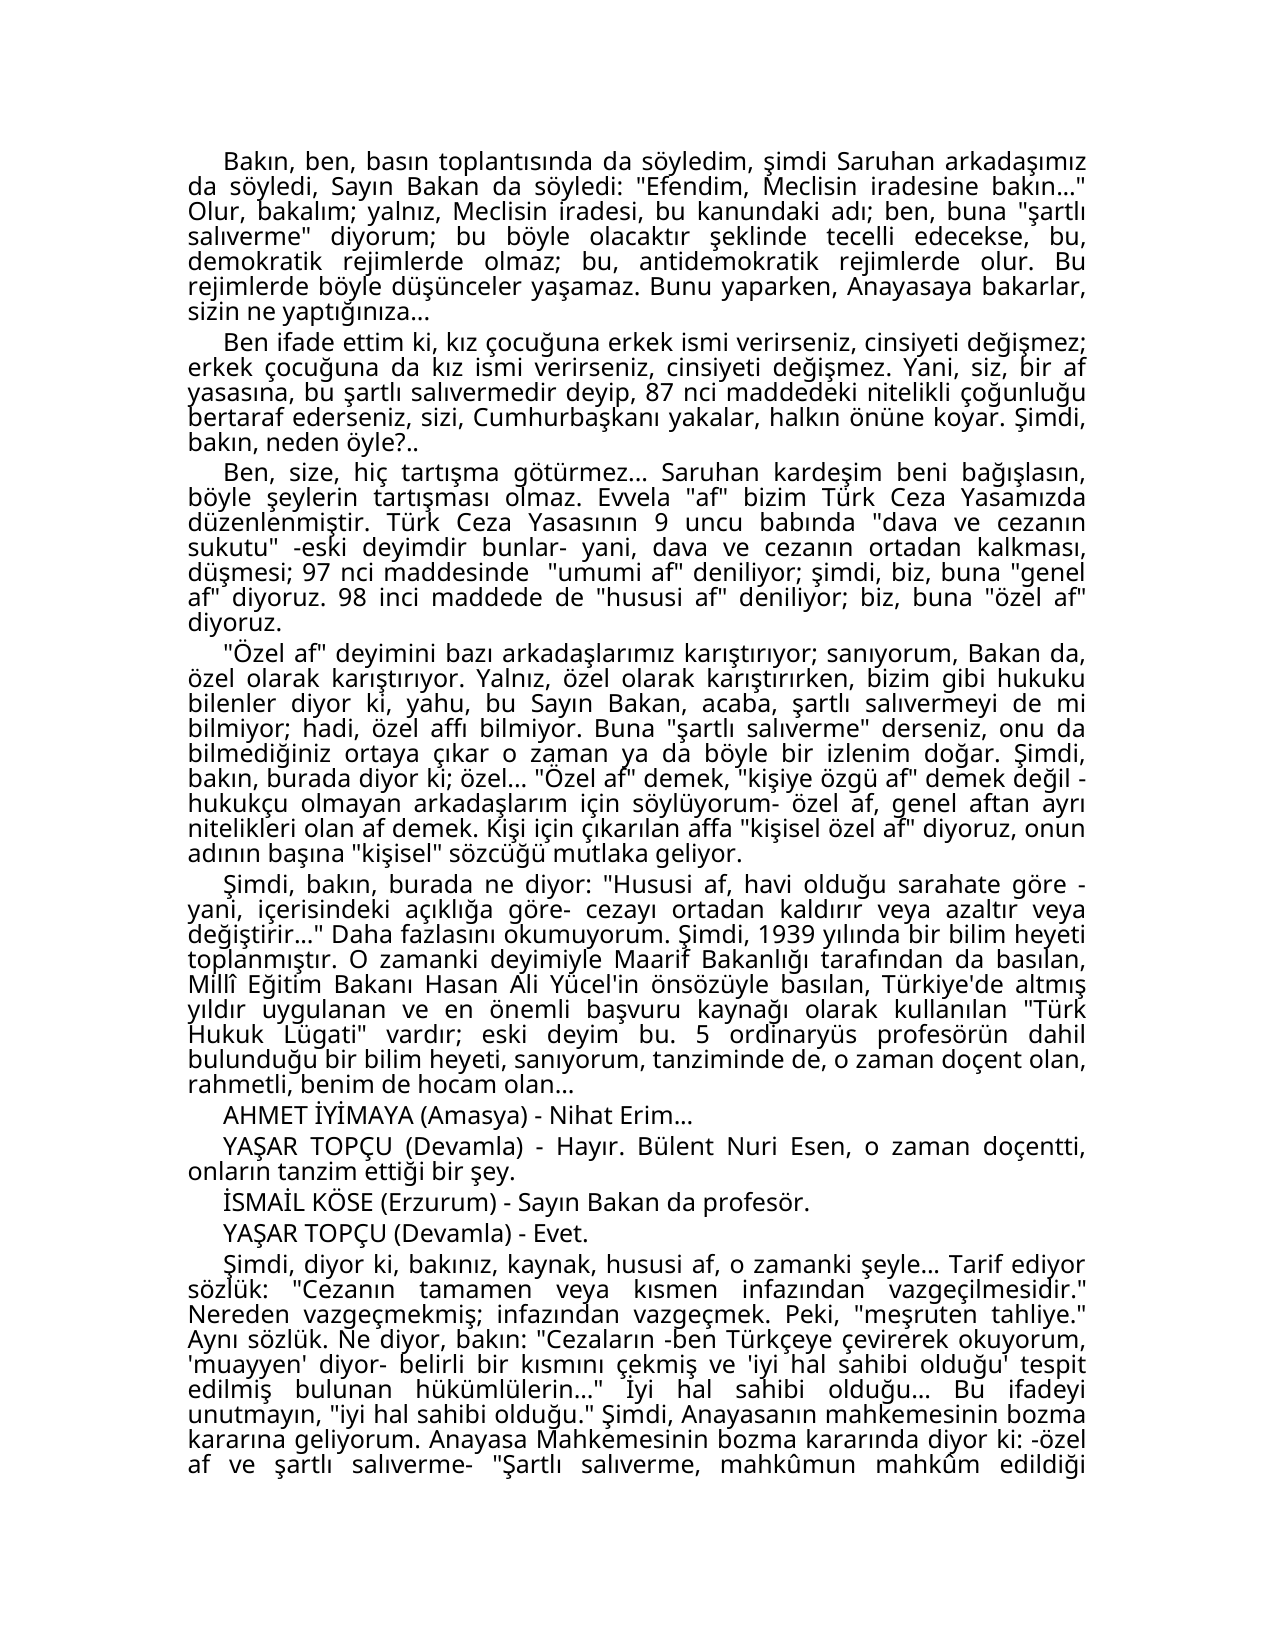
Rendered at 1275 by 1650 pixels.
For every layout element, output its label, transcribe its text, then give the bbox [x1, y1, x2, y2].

text "Özel af" deyimini bazı arkadaşlarımız karıştırıyor; sanıyorum, Bakan da, özel olarak karıştırıyor. Yalnız, özel olarak karıştırırken, bizim gibi hukuku bilenler diyor ki, yahu, bu Sayın Bakan, acaba, şartlı salıvermeyi de mi bilmiyor; hadi, özel affı bilmiyor. Buna "şartlı salıverme" derseniz, onu da bilmediğiniz ortaya çıkar o zaman ya da böyle bir izlenim doğar. Şimdi, bakın, burada diyor ki; özel... "Özel af" demek, "kişiye özgü af" demek değil -hukukçu olmayan arkadaşlarım için söylüyorum- özel af, genel aftan ayrı nitelikleri olan af demek. Kişi için çıkarılan affa "kişisel özel af" diyoruz, onun adının başına "kişisel" sözcüğü mutlaka geliyor. [187, 643, 1087, 868]
text Ben, size, hiç tartışma götürmez... Saruhan kardeşim beni bağışlasın, böyle şeylerin tartışması olmaz. Evvela "af" bizim Türk Ceza Yasamızda düzenlenmiştir. Türk Ceza Yasasının 9 uncu babında "dava ve cezanın sukutu" -eski deyimdir bunlar- yani, dava ve cezanın ortadan kalkması, düşmesi; 97 nci maddesinde "umumi af" deniliyor; şimdi, biz, buna "genel af" diyoruz. 98 inci maddede de "hususi af" deniliyor; biz, buna "özel af" diyoruz. [187, 462, 1087, 637]
text YAŞAR TOPÇU (Devamla) - Hayır. Bülent Nuri Esen, o zaman doçentti, onların tanzim ettiği bir şey. [187, 1136, 1087, 1186]
text Şimdi, bakın, burada ne diyor: "Hususi af, havi olduğu sarahate göre -yani, içerisindeki açıklığa göre- cezayı ortadan kaldırır veya azaltır veya değiştirir..." Daha fazlasını okumuyorum. Şimdi, 1939 yılında bir bilim heyeti toplanmıştır. O zamanki deyimiyle Maarif Bakanlığı tarafından da basılan, Millî Eğitim Bakanı Hasan Ali Yücel'in önsözüyle basılan, Türkiye'de altmış yıldır uygulanan ve en önemli başvuru kaynağı olarak kullanılan "Türk Hukuk Lügati" vardır; eski deyim bu. 5 ordinaryüs profesörün dahil bulunduğu bir bilim heyeti, sanıyorum, tanziminde de, o zaman doçent olan, rahmetli, benim de hocam olan... [187, 874, 1087, 1099]
text YAŞAR TOPÇU (Devamla) - Evet. [187, 1222, 1087, 1247]
text AHMET İYİMAYA (Amasya) - Nihat Erim... [187, 1105, 1087, 1130]
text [187, 1253, 1087, 1478]
text Bakın, ben, basın toplantısında da söyledim, şimdi Saruhan arkadaşımız da söyledi, Sayın Bakan da söyledi: "Efendim, Meclisin iradesine bakın..." Olur, bakalım; yalnız, Meclisin iradesi, bu kanundaki adı; ben, buna "şartlı salıverme" diyorum; bu böyle olacaktır şeklinde tecelli edecekse, bu, demokratik rejimlerde olmaz; bu, antidemokratik rejimlerde olur. Bu rejimlerde böyle düşünceler yaşamaz. Bunu yaparken, Anayasaya bakarlar, sizin ne yaptığınıza... [187, 150, 1087, 325]
text İSMAİL KÖSE (Erzurum) - Sayın Bakan da profesör. [187, 1192, 1087, 1217]
text Ben ifade ettim ki, kız çocuğuna erkek ismi verirseniz, cinsiyeti değişmez; erkek çocuğuna da kız ismi verirseniz, cinsiyeti değişmez. Yani, siz, bir af yasasına, bu şartlı salıvermedir deyip, 87 nci maddedeki nitelikli çoğunluğu bertaraf ederseniz, sizi, Cumhurbaşkanı yakalar, halkın önüne koyar. Şimdi, bakın, neden öyle?.. [187, 331, 1087, 456]
